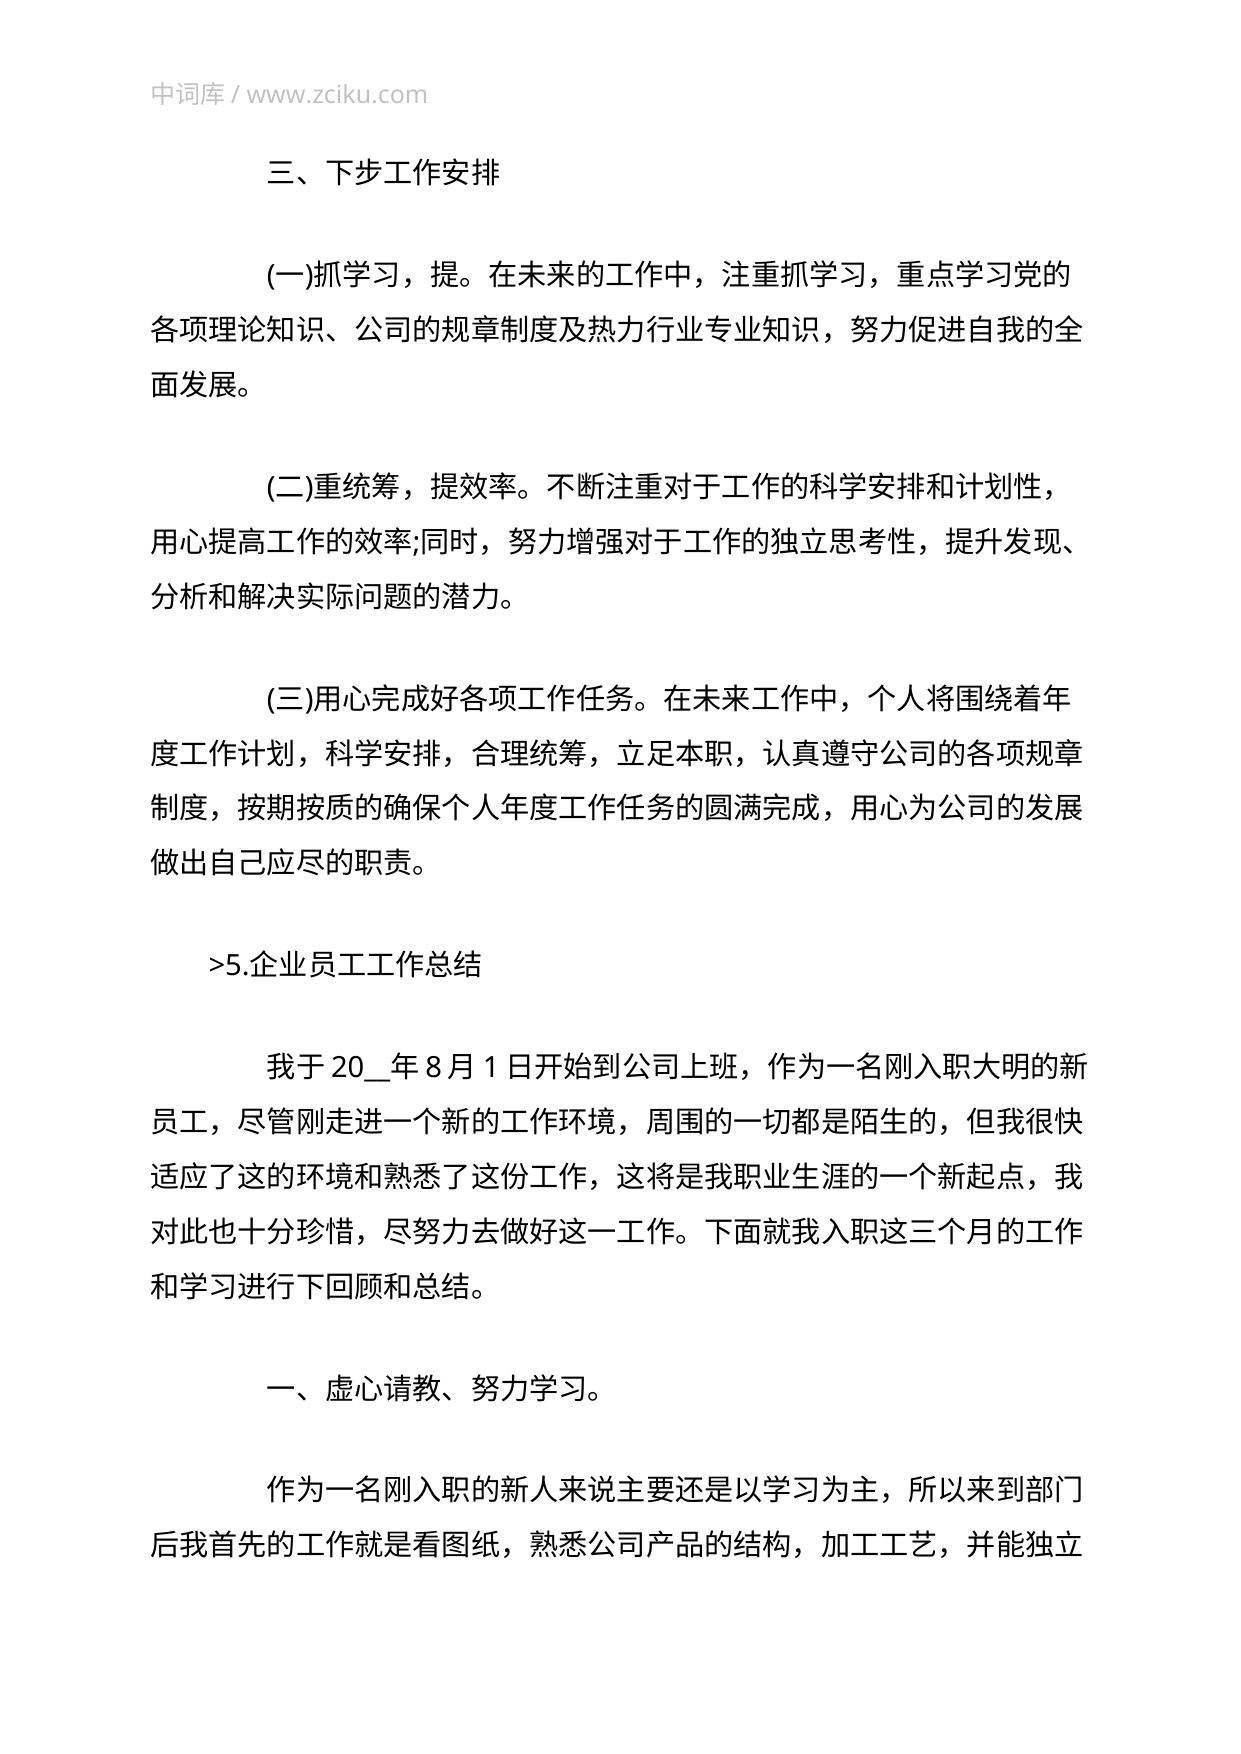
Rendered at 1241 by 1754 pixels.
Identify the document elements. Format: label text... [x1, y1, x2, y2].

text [150, 1467, 1090, 1564]
text (三)用心完成好各项工作任务。在未来工作中，个人将围绕着年度工作计划，科学安排，合理统筹，立足本职，认真遵守公司的各项规章制度，按期按质的确保个人年度工作任务的圆满完成，用心为公司的发展做出自己应尽的职责。 [150, 675, 1090, 882]
text 我于20__年8月1日开始到公司上班，作为一名刚入职大明的新员工，尽管刚走进一个新的工作环境，周围的一切都是陌生的，但我很快适应了这的环境和熟悉了这份工作，这将是我职业生涯的一个新起点，我对此也十分珍惜，尽努力去做好这一工作。下面就我入职这三个月的工作和学习进行下回顾和总结。 [150, 1044, 1090, 1306]
text 三、下步工作安排 [150, 150, 1090, 192]
text (二)重统筹，提效率。不断注重对于工作的科学安排和计划性，用心提高工作的效率;同时，努力增强对于工作的独立思考性，提升发现、分析和解决实际问题的潜力。 [150, 463, 1090, 616]
text >5.企业员工工作总结 [150, 942, 1090, 984]
text (一)抓学习，提。在未来的工作中，注重抓学习，重点学习党的各项理论知识、公司的规章制度及热力行业专业知识，努力促进自我的全面发展。 [150, 252, 1090, 404]
text 一、虚心请教、努力学习。 [150, 1365, 1090, 1407]
